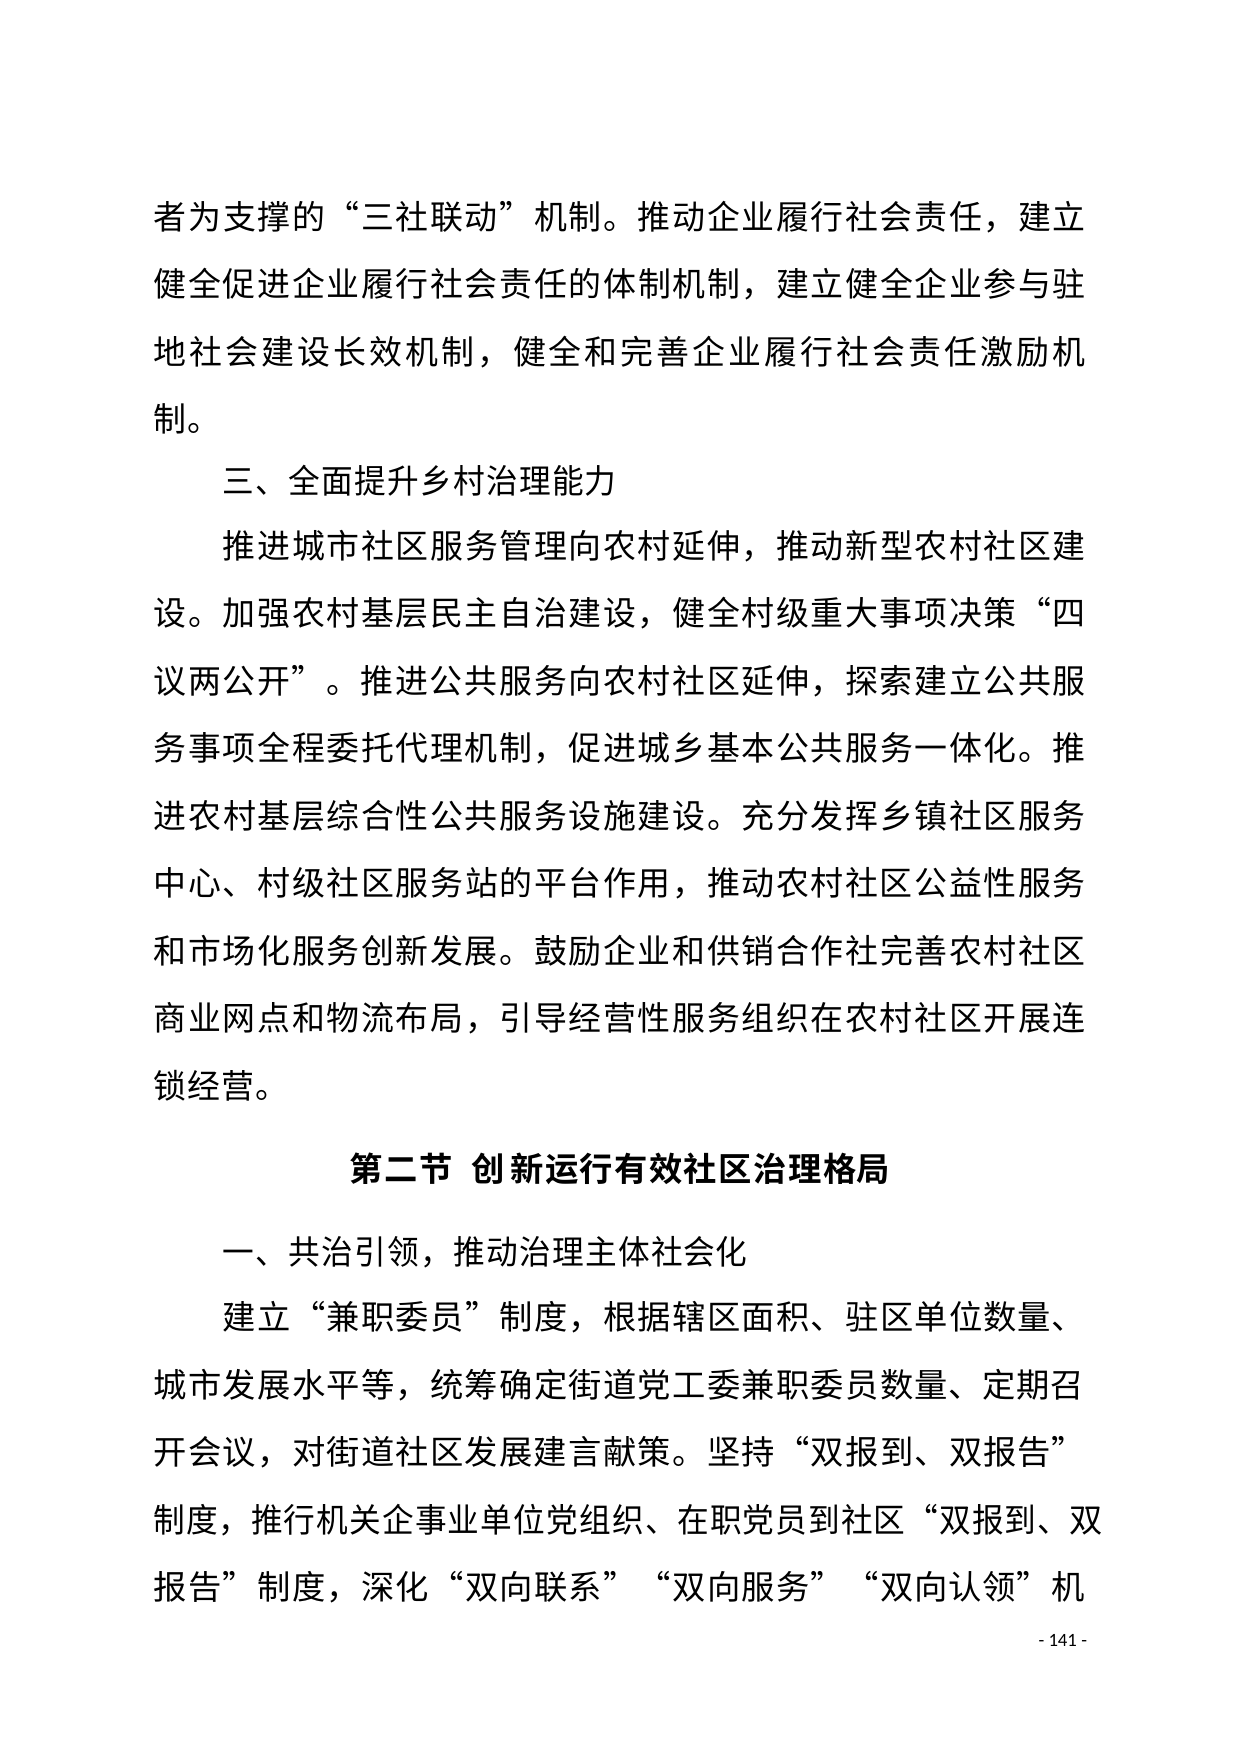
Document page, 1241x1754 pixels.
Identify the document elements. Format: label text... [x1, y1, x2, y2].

text 推进城市社区服务管理向农村延伸，推动新型农村社区建设。加强农村基层民主自治建设，健全村级重大事项决策“四议两公开”。推进公共服务向农村社区延伸，探索建立公共服务事项全程委托代理机制，促进城乡基本公共服务一体化。推进农村基层综合性公共服务设施建设。充分发挥乡镇社区服务中心、村级社区服务站的平台作用，推动农村社区公益性服务和市场化服务创新发展。鼓励企业和供销合作社完善农村社区商业网点和物流布局，引导经营性服务组织在农村社区开展连锁经营。 [153, 519, 1086, 1108]
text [153, 1291, 1103, 1609]
text 一、共治引领，推动治理主体社会化 [223, 1226, 1115, 1274]
text 者为支撑的“三社联动”机制。推动企业履行社会责任，建立健全促进企业履行社会责任的体制机制，建立健全企业参与驻地社会建设长效机制，健全和完善企业履行社会责任激励机制。 [153, 190, 1086, 441]
text 三、全面提升乡村治理能力 [223, 460, 1115, 502]
text 第二节 创新运行有效社区治理格局 [142, 1143, 1097, 1191]
